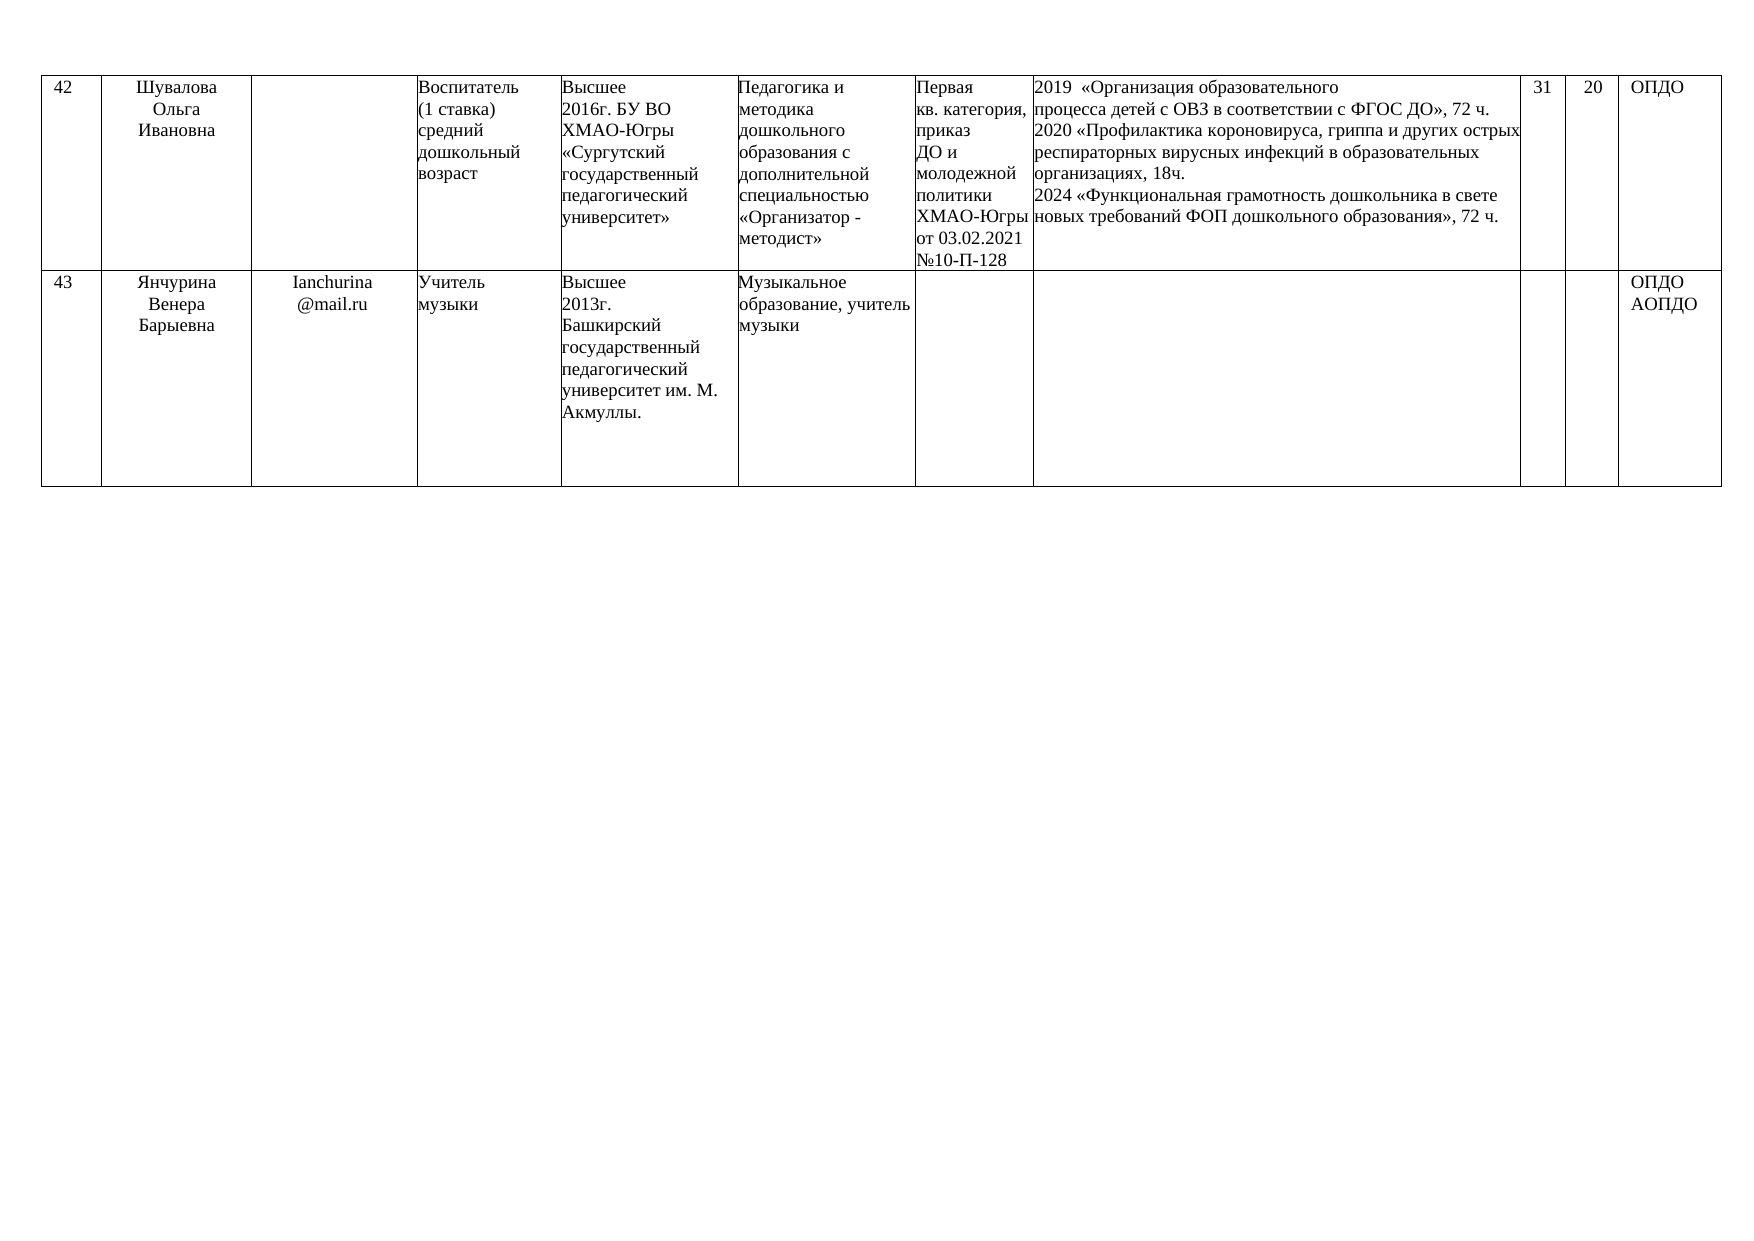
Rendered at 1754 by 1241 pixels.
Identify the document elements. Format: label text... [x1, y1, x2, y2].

table_cell Воспитатель (1 ставка) средний дошкольный возраст [418, 76, 561, 270]
table_cell 42 [42, 76, 101, 270]
table_cell ОПДО [1619, 76, 1721, 270]
table_cell 20 [1566, 76, 1618, 270]
table_cell ОПДО АОПДО [1619, 271, 1721, 486]
table_cell Первая кв. категория, приказ ДО и молодежной политики ХМАО-Югры от 03.02.2021 №10-П-128 [916, 76, 1033, 270]
table_cell Музыкальное образование, учитель музыки [739, 271, 915, 486]
table_cell Высшее 2016г. БУ ВО ХМАО-Югры «Сургутский государственный педагогический университет» [562, 76, 738, 270]
table_cell 43 [42, 271, 101, 486]
table_cell [1566, 271, 1618, 486]
table_cell Янчурина Венера Барыевна [102, 271, 251, 486]
table_cell [916, 271, 1033, 486]
table_cell [1521, 271, 1565, 486]
table_cell [1034, 271, 1520, 486]
table_cell Педагогика и методика дошкольного образования с дополнительной специальностью «Организатор - методист» [739, 76, 915, 270]
table_cell Ianchurina @mail.ru [252, 271, 417, 486]
table_cell [252, 76, 417, 270]
table_cell Высшее 2013г. Башкирский государственный педагогический университет им. М. Акмуллы. [562, 271, 738, 486]
table_cell Учитель музыки [418, 271, 561, 486]
table_cell 31 [1521, 76, 1565, 270]
table_cell 2019 «Организация образовательного процесса детей с ОВЗ в соответствии с ФГОС ДО», 72 ч. 2020 «Профилактика короновируса, гриппа и других острых респираторных вирусных инфекций в образовательных организациях, 18ч. 2024 «Функциональная грамотность дошкольника в свете новых требований ФОП дошкольного образования», 72 ч. [1034, 76, 1520, 270]
table_cell Шувалова Ольга Ивановна [102, 76, 251, 270]
